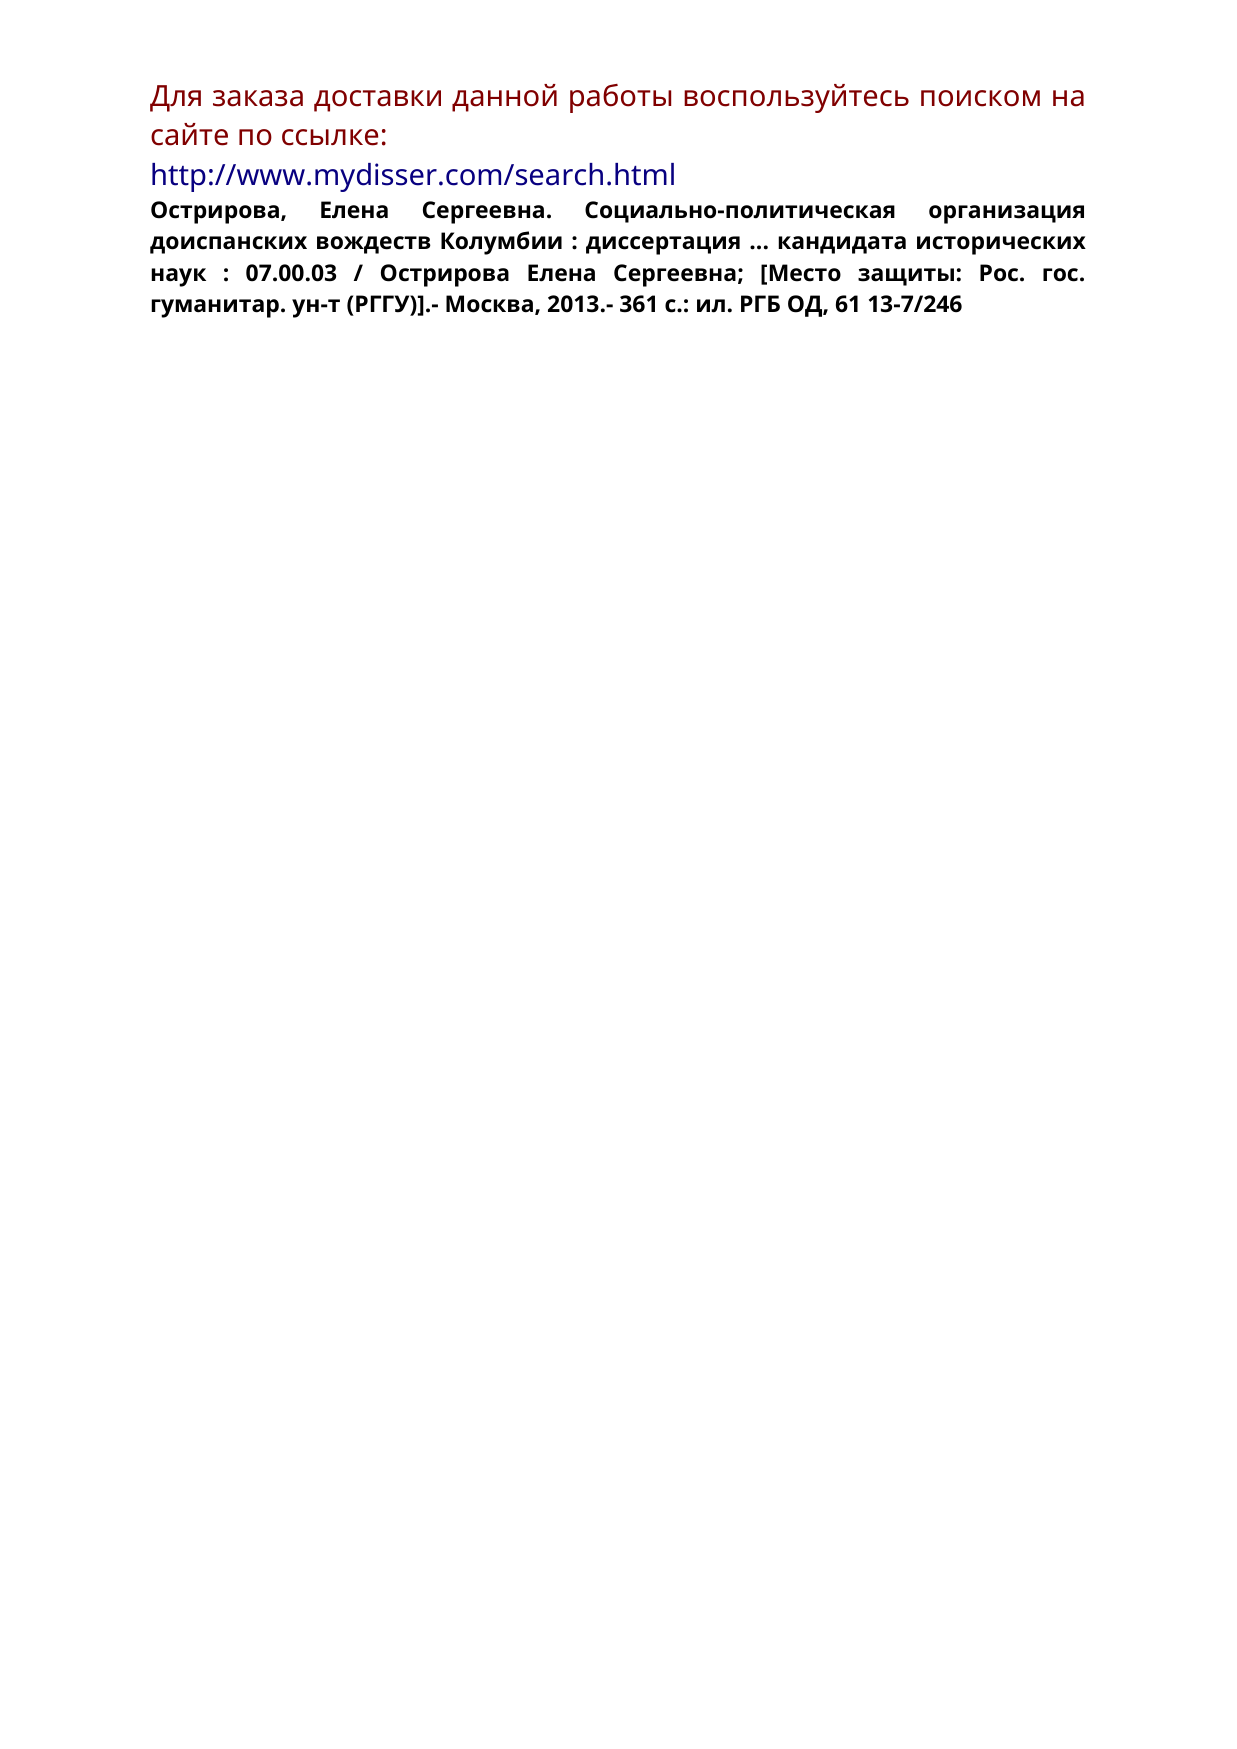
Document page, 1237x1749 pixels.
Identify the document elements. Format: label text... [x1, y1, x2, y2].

text Острирова, Елена Сергеевна. Социально-политическая организация доиспанских вождеств Колумбии : диссертация ... кандидата исторических наук : 07.00.03 / Острирова Елена Сергеевна; [Место защиты: Рос. гос. гуманитар. ун-т (РГГУ)].- Москва, 2013.- 361 с.: ил. РГБ ОД, 61 13-7/246 [150, 194, 1086, 319]
